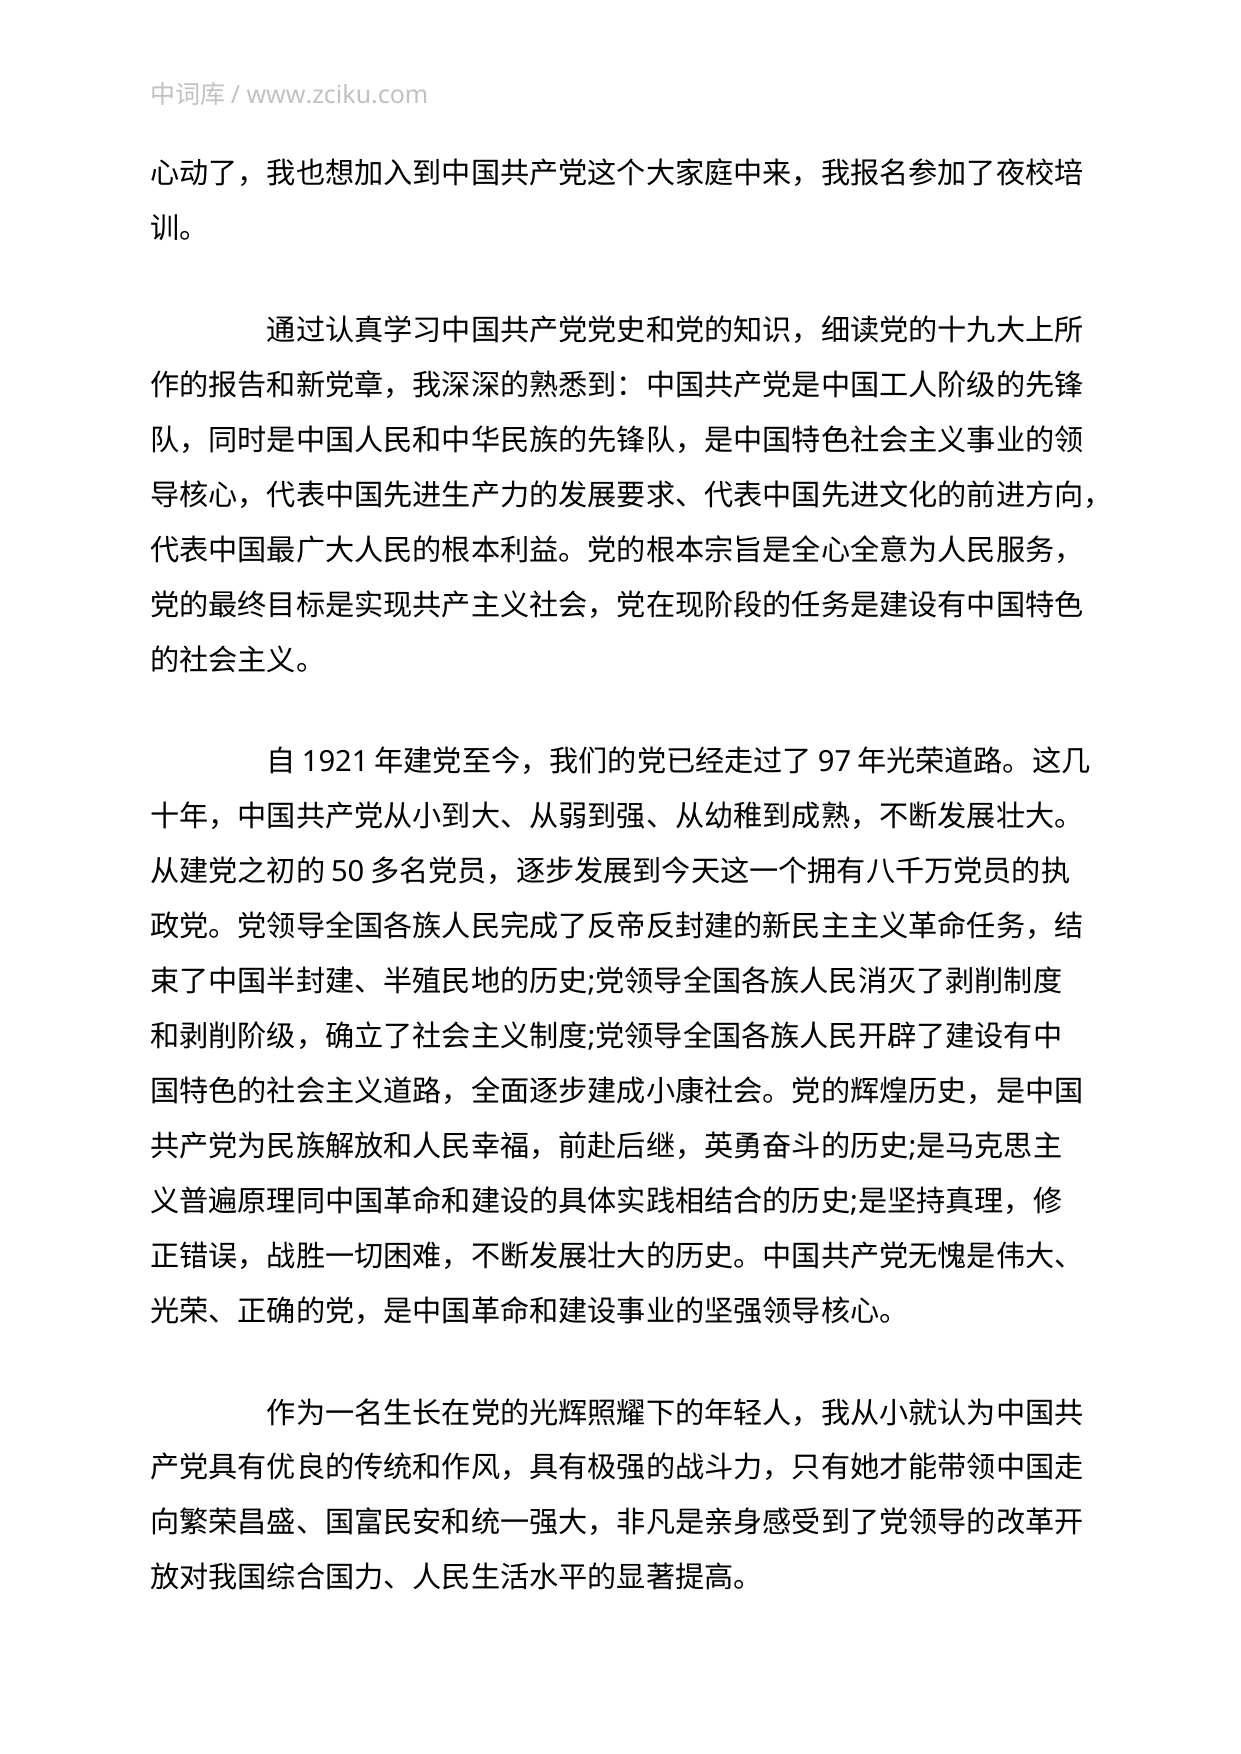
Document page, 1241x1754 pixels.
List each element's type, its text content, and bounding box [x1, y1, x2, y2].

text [150, 150, 1090, 247]
text 自1921年建党至今，我们的党已经走过了97年光荣道路。这几十年，中国共产党从小到大、从弱到强、从幼稚到成熟，不断发展壮大。从建党之初的50多名党员，逐步发展到今天这一个拥有八千万党员的执政党。党领导全国各族人民完成了反帝反封建的新民主主义革命任务，结束了中国半封建、半殖民地的历史;党领导全国各族人民消灭了剥削制度和剥削阶级，确立了社会主义制度;党领导全国各族人民开辟了建设有中国特色的社会主义道路，全面逐步建成小康社会。党的辉煌历史，是中国共产党为民族解放和人民幸福，前赴后继，英勇奋斗的历史;是马克思主义普遍原理同中国革命和建设的具体实践相结合的历史;是坚持真理，修正错误，战胜一切困难，不断发展壮大的历史。中国共产党无愧是伟大、光荣、正确的党，是中国革命和建设事业的坚强领导核心。 [150, 738, 1090, 1330]
text 作为一名生长在党的光辉照耀下的年轻人，我从小就认为中国共产党具有优良的传统和作风，具有极强的战斗力，只有她才能带领中国走向繁荣昌盛、国富民安和统一强大，非凡是亲身感受到了党领导的改革开放对我国综合国力、人民生活水平的显著提高。 [150, 1389, 1090, 1596]
text 通过认真学习中国共产党党史和党的知识，细读党的十九大上所作的报告和新党章，我深深的熟悉到：中国共产党是中国工人阶级的先锋队，同时是中国人民和中华民族的先锋队，是中国特色社会主义事业的领导核心，代表中国先进生产力的发展要求、代表中国先进文化的前进方向，代表中国最广大人民的根本利益。党的根本宗旨是全心全意为人民服务，党的最终目标是实现共产主义社会，党在现阶段的任务是建设有中国特色的社会主义。 [150, 307, 1090, 678]
